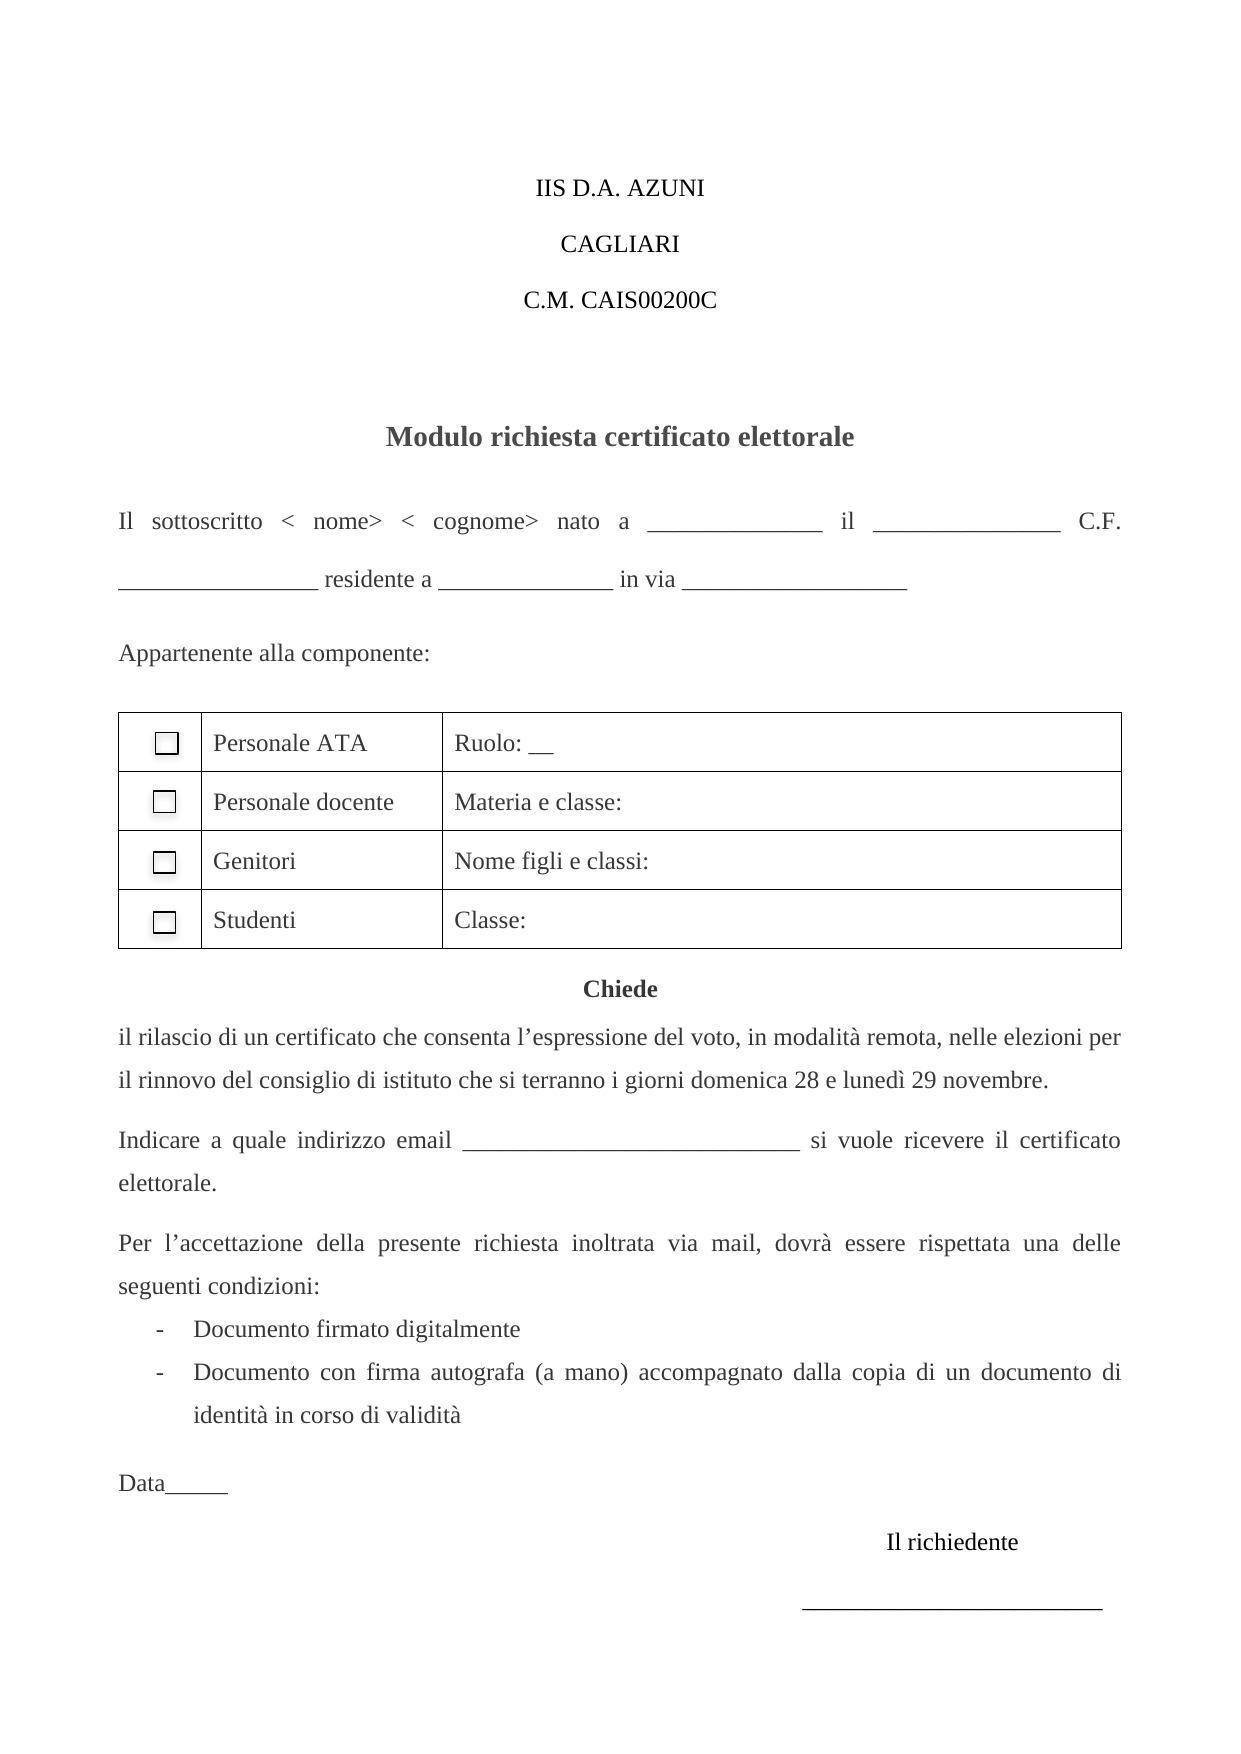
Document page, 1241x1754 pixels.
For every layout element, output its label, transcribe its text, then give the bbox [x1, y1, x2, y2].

text il rilascio di un certificato che consenta l’espressione del voto, in modalità remota, nelle elezioni per il rinnovo del consiglio di istituto che si terranno i giorni domenica 28 e lunedì 29 novembre. [118, 1022, 1122, 1094]
table_cell Genitori [202, 831, 442, 889]
table_cell Classe: [443, 890, 1121, 948]
text Chiede [118, 974, 1122, 1003]
table_cell [119, 772, 201, 830]
table_cell Materia e classe: [443, 772, 1121, 830]
text Appartenente alla componente: [118, 638, 1122, 667]
table_header [119, 713, 201, 771]
text Il sottoscritto < nome> < cognome> nato a ______________ il _______________ C.F. ________________ residente a ______________ in via __________________ [118, 506, 1122, 592]
table_cell [119, 890, 201, 948]
table_cell Studenti [202, 890, 442, 948]
table_cell Nome figli e classi: [443, 831, 1121, 889]
text CAGLIARI [118, 229, 1122, 257]
text IIS D.A. AZUNI [118, 173, 1122, 201]
text Il richiedente [783, 1527, 1122, 1555]
list Documento con firma autografa (a mano) accompagnato dalla copia di un documento di identità in corso di validità [156, 1357, 1122, 1429]
text Data_____ [118, 1468, 1122, 1497]
table_header Ruolo: __ [443, 713, 1121, 771]
list Documento firmato digitalmente [156, 1314, 1122, 1343]
table_cell [119, 831, 201, 889]
text Per l’accettazione della presente richiesta inoltrata via mail, dovrà essere rispettata una delle seguenti condizioni: [118, 1228, 1122, 1300]
text C.M. CAIS00200C [118, 285, 1122, 313]
text ________________________ [783, 1584, 1122, 1613]
text Modulo richiesta certificato elettorale [118, 419, 1122, 453]
table_cell Personale docente [202, 772, 442, 830]
text Indicare a quale indirizzo email ___________________________ si vuole ricevere il certificato elettorale. [118, 1125, 1122, 1197]
table_header Personale ATA [202, 713, 442, 771]
